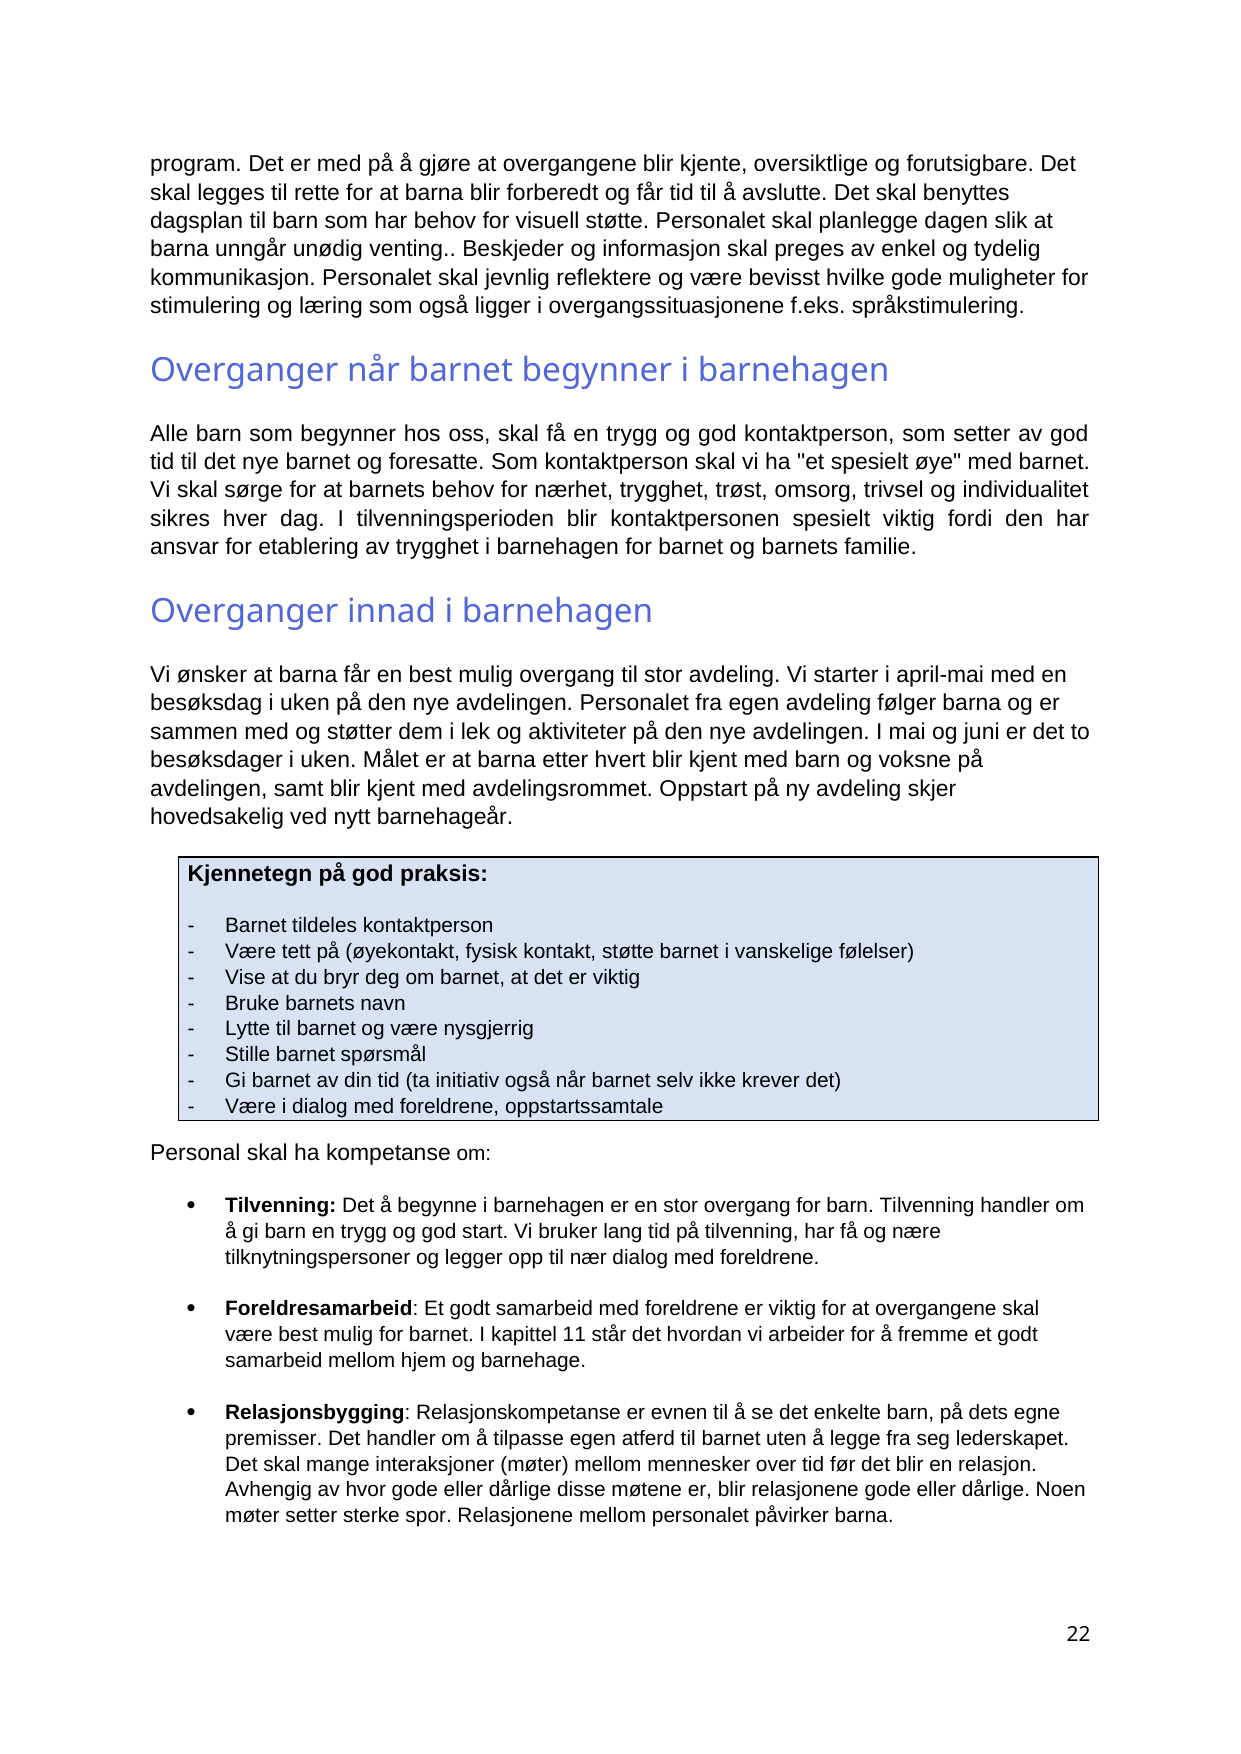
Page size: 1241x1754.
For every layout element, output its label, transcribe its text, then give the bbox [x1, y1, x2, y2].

list Lytte til barnet og være nysgjerrig [179, 1013, 1098, 1039]
list Bruke barnets navn [179, 987, 1098, 1013]
list Gi barnet av din tid (ta initiativ også når barnet selv ikke krever det) [179, 1065, 1098, 1091]
text Vi ønsker at barna får en best mulig overgang til stor avdeling. Vi starter i april-mai med en besøksdag i uken på den nye avdelingen. Personalet fra egen avdeling følger barna og er sammen med og støtter dem i lek og aktiviteter på den nye avdelingen. I mai og juni er det to besøksdager i uken. Målet er at barna etter hvert blir kjent med barn og voksne på avdelingen, samt blir kjent med avdelingsrommet. Oppstart på ny avdeling skjer hovedsakelig ved nytt barnehageår. [150, 661, 1090, 829]
text Personal skal ha kompetanse om: [150, 1139, 1090, 1166]
subtitle Overganger innad i barnehagen [150, 587, 1090, 632]
list Tilvenning: Det å begynne i barnehagen er en stor overgang for barn. Tilvenning handler om å gi barn en trygg og god start. Vi bruker lang tid på tilvenning, har få og nære tilknytningspersoner og legger opp til nær dialog med foreldrene. [187, 1193, 1090, 1268]
list Foreldresamarbeid: Et godt samarbeid med foreldrene er viktig for at overgangene skal være best mulig for barnet. I kapittel 11 står det hvordan vi arbeider for å fremme et godt samarbeid mellom hjem og barnehage. [187, 1296, 1090, 1372]
subtitle Overganger når barnet begynner i barnehagen [150, 346, 1090, 391]
list Stille barnet spørsmål [179, 1039, 1098, 1065]
list Være tett på (øyekontakt, fysisk kontakt, støtte barnet i vanskelige følelser) [179, 936, 1098, 961]
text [150, 150, 1090, 318]
list Være i dialog med foreldrene, oppstartssamtale [179, 1091, 1098, 1120]
list Relasjonsbygging: Relasjonskompetanse er evnen til å se det enkelte barn, på dets egne premisser. Det handler om å tilpasse egen atferd til barnet uten å legge fra seg lederskapet. Det skal mange interaksjoner (møter) mellom mennesker over tid før det blir en relasjon. Avhengig av hvor gode eller dårlige disse møtene er, blir relasjonene gode eller dårlige. Noen møter setter sterke spor. Relasjonene mellom personalet påvirker barna. [187, 1400, 1090, 1527]
list Barnet tildeles kontaktperson [179, 910, 1098, 936]
text Kjennetegn på god praksis: [179, 858, 1098, 886]
text Alle barn som begynner hos oss, skal få en trygg og god kontaktperson, som setter av god tid til det nye barnet og foresatte. Som kontaktperson skal vi ha "et spesielt øye" med barnet. Vi skal sørge for at barnets behov for nærhet, trygghet, trøst, omsorg, trivsel og individualitet sikres hver dag. I tilvenningsperioden blir kontaktpersonen spesielt viktig fordi den har ansvar for etablering av trygghet i barnehagen for barnet og barnets familie. [150, 419, 1090, 560]
list Vise at du bryr deg om barnet, at det er viktig [179, 961, 1098, 987]
